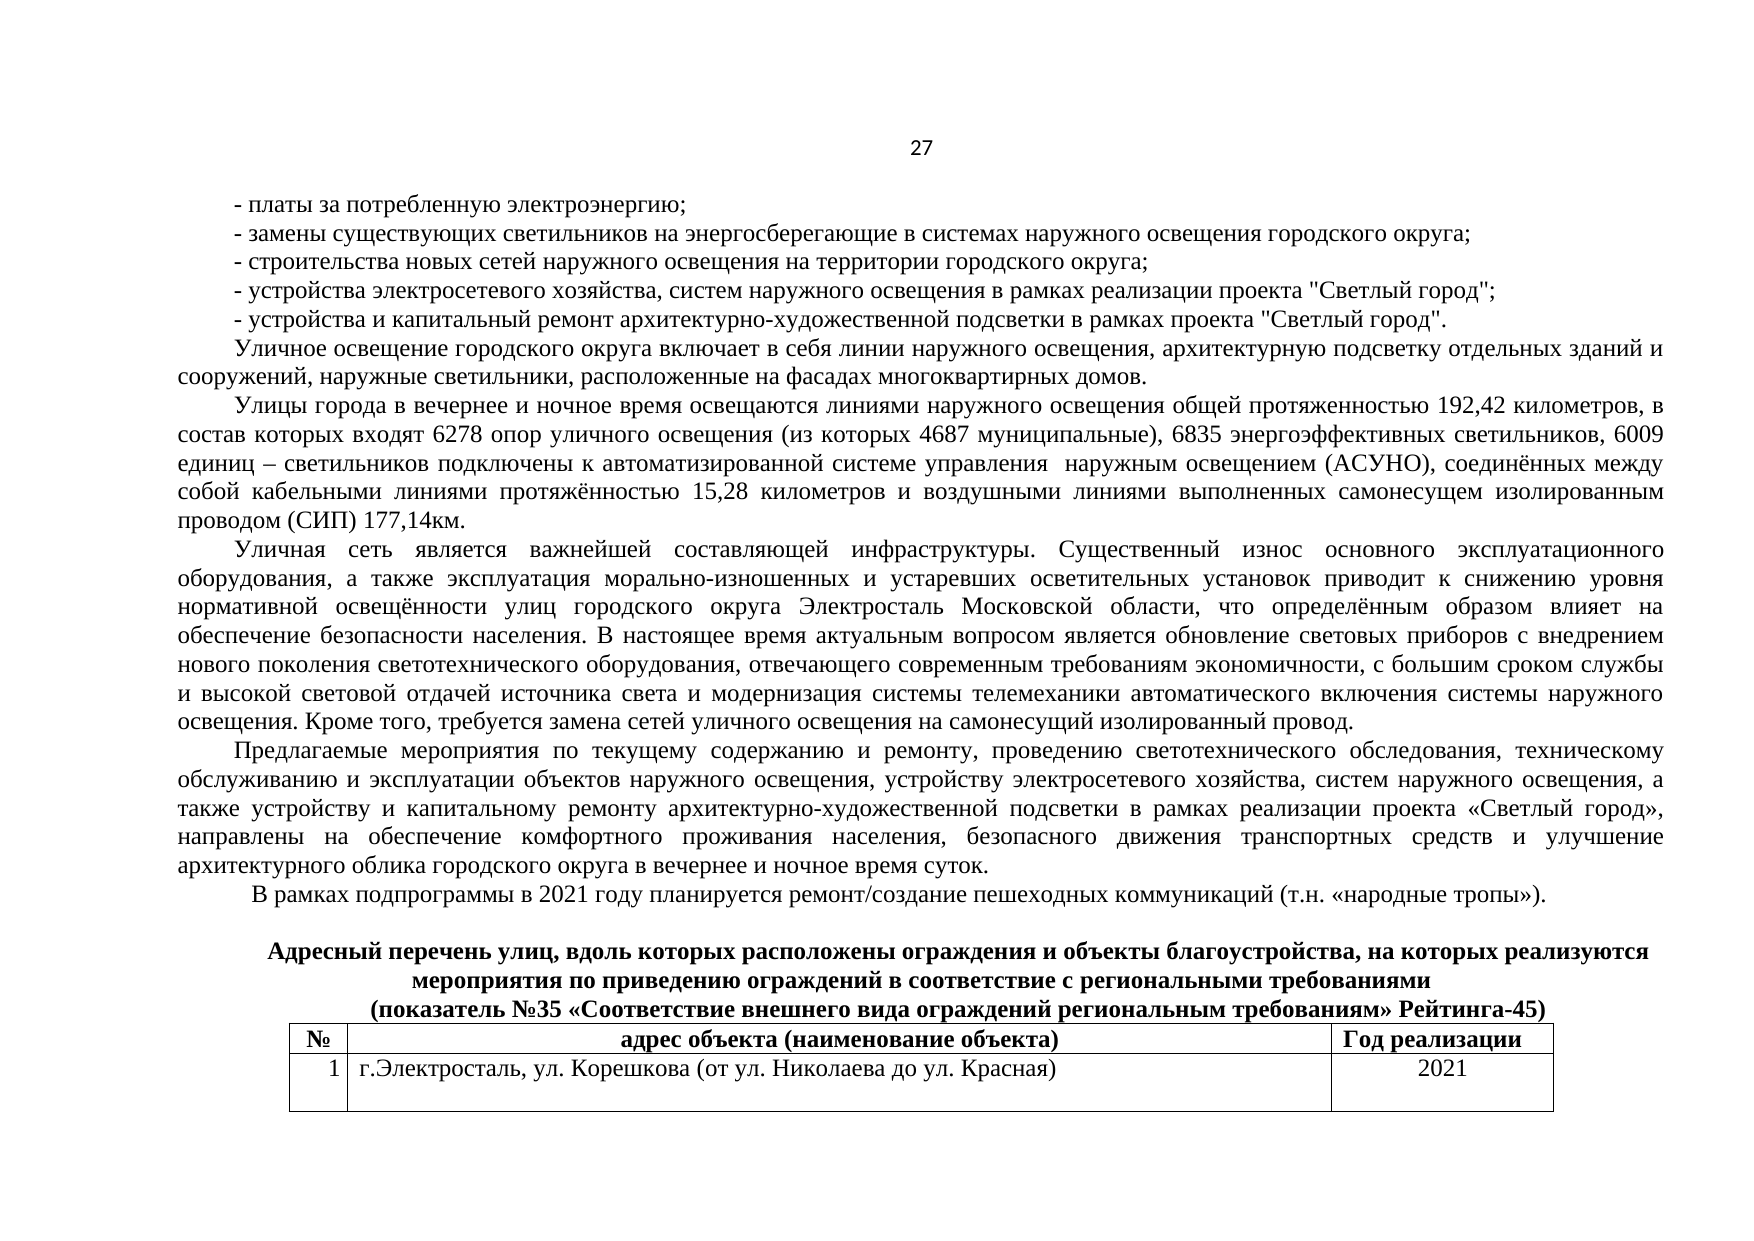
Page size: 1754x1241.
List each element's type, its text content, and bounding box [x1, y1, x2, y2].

text - платы за потребленную электроэнергию; [177, 189, 1665, 218]
text Уличное освещение городского округа включает в себя линии наружного освещения, архитектурную подсветку отдельных зданий и сооружений, наружные светильники, расположенные на фасадах многоквартирных домов. [177, 333, 1665, 390]
text Предлагаемые мероприятия по текущему содержанию и ремонту, проведению светотехнического обследования, техническому обслуживанию и эксплуатации объектов наружного освещения, устройству электросетевого хозяйства, систем наружного освещения, а также устройству и капитальному ремонту архитектурно-художественной подсветки в рамках реализации проекта «Светлый город», направлены на обеспечение комфортного проживания населения, безопасного движения транспортных средств и улучшение архитектурного облика городского округа в вечернее и ночное время суток. [177, 735, 1665, 879]
text - строительства новых сетей наружного освещения на территории городского округа; [177, 246, 1665, 275]
table_header адрес объекта (наименование объекта) [348, 1024, 1331, 1052]
text Улицы города в вечернее и ночное время освещаются линиями наружного освещения общей протяженностью 192,42 километров, в состав которых входят 6278 опор уличного освещения (из которых 4687 муниципальные), 6835 энергоэффективных светильников, 6009 единиц – светильников подключены к автоматизированной системе управления наружным освещением (АСУНО), соединённых между собой кабельными линиями протяжённостью 15,28 километров и воздушными линиями выполненных самонесущем изолированным проводом (СИП) 177,14км. [177, 390, 1665, 534]
text Уличная сеть является важнейшей составляющей инфраструктуры. Существенный износ основного эксплуатационного оборудования, а также эксплуатация морально-изношенных и устаревших осветительных установок приводит к снижению уровня нормативной освещённости улиц городского округа Электросталь Московской области, что определённым образом влияет на обеспечение безопасности населения. В настоящее время актуальным вопросом является обновление световых приборов с внедрением нового поколения светотехнического оборудования, отвечающего современным требованиям экономичности, с большим сроком службы и высокой световой отдачей источника света и модернизация системы телемеханики автоматического включения системы наружного освещения. Кроме того, требуется замена сетей уличного освещения на самонесущий изолированный провод. [177, 534, 1665, 735]
text (показатель №35 «Соответствие внешнего вида ограждений региональным требованиям» Рейтинга-45) [177, 994, 1665, 1023]
table_cell г.Электросталь, ул. Корешкова (от ул. Николаева до ул. Красная) [348, 1054, 1331, 1111]
text - устройства и капитальный ремонт архитектурно-художественной подсветки в рамках проекта "Светлый город". [177, 304, 1665, 333]
table_header № [290, 1024, 347, 1052]
text Адресный перечень улиц, вдоль которых расположены ограждения и объекты благоустройства, на которых реализуются мероприятия по приведению ограждений в соответствие с региональными требованиями [177, 936, 1665, 994]
table_cell [290, 1054, 347, 1111]
text - устройства электросетевого хозяйства, систем наружного освещения в рамках реализации проекта "Светлый город"; [177, 275, 1665, 304]
table_cell 2021 [1332, 1054, 1553, 1111]
table_header Год реализации [1332, 1024, 1553, 1052]
text - замены существующих светильников на энергосберегающие в системах наружного освещения городского округа; [177, 218, 1665, 246]
text В рамках подпрограммы в 2021 году планируется ремонт/создание пешеходных коммуникаций (т.н. «народные тропы»). [177, 879, 1665, 908]
